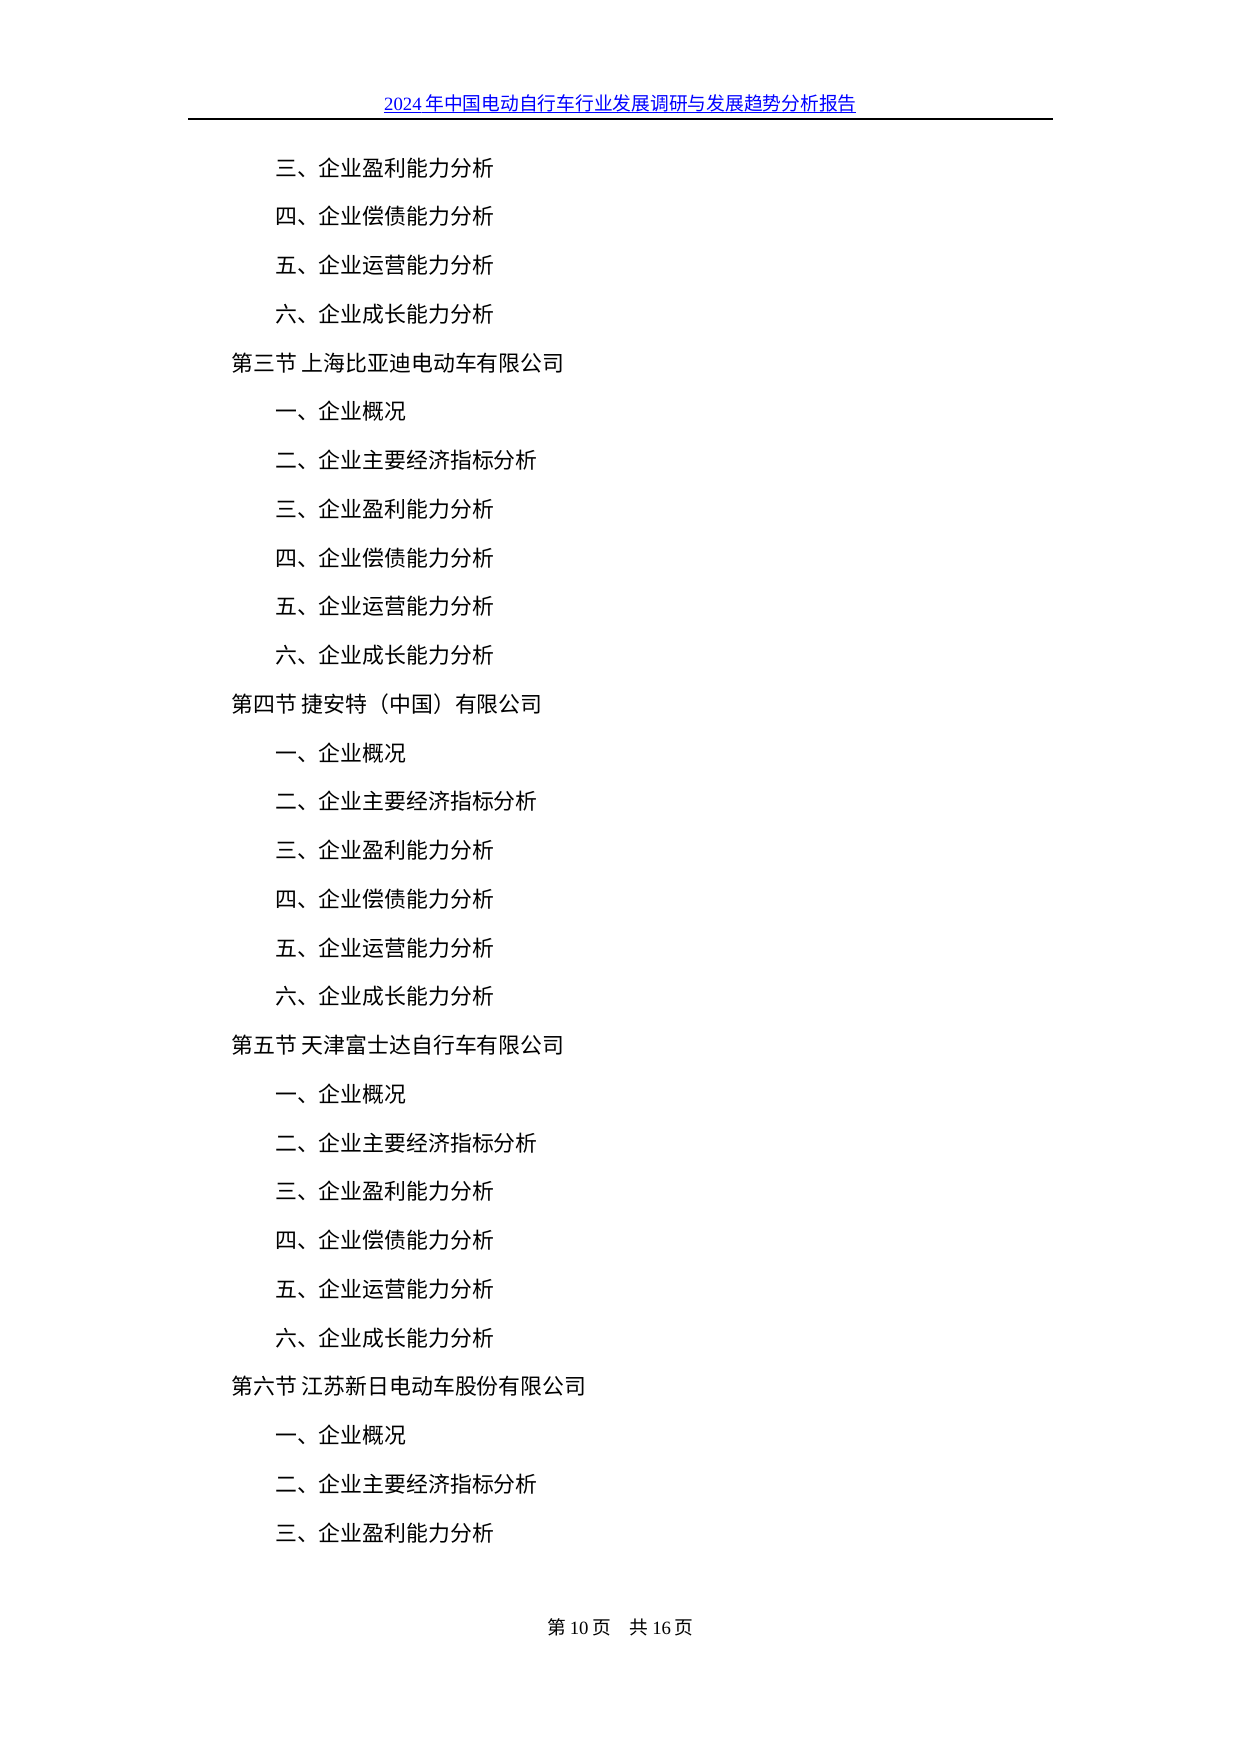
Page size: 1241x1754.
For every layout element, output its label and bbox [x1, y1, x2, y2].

text [187, 150, 1053, 1548]
